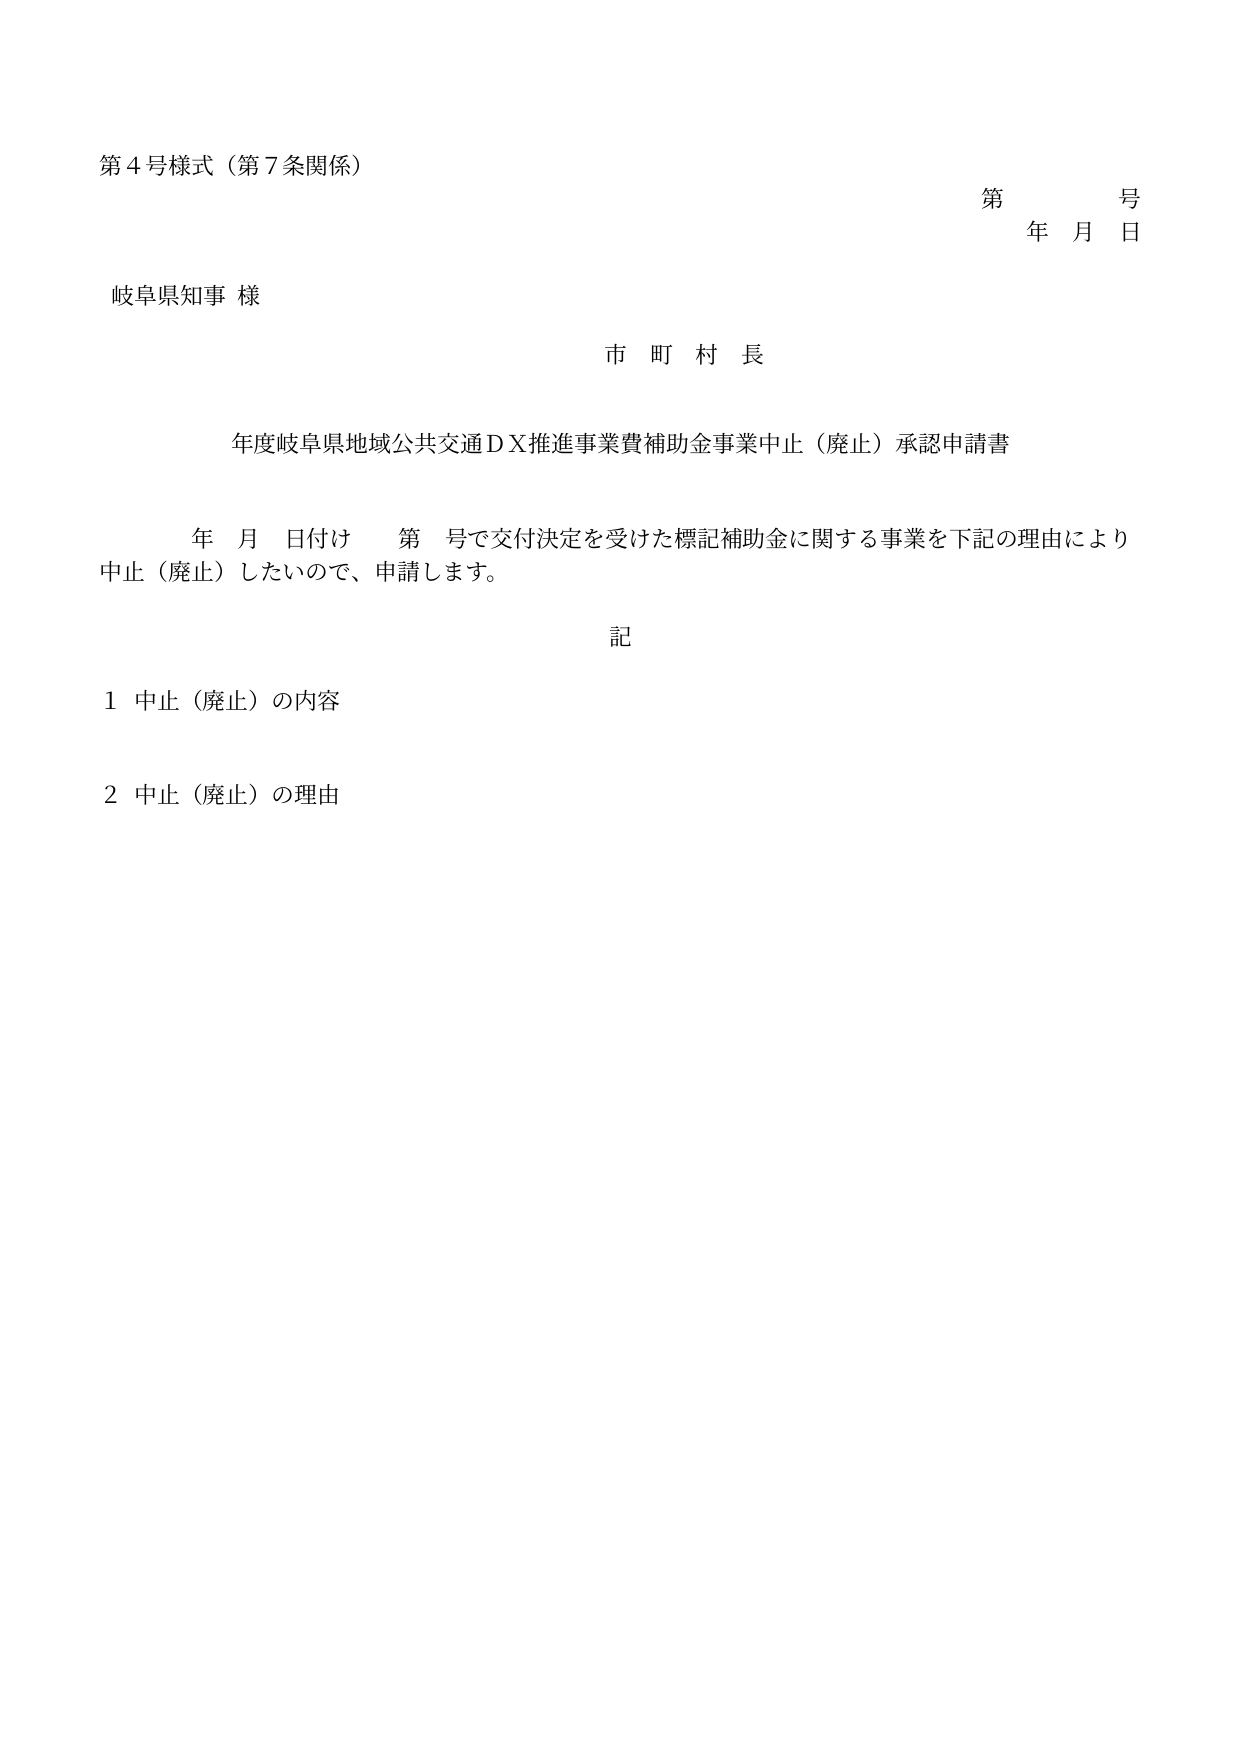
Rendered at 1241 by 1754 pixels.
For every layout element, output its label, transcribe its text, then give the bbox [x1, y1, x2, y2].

text ２ 中止（廃止）の理由 [99, 777, 1142, 809]
text 市 町 村 長 [99, 337, 1142, 370]
text 記 [99, 618, 1142, 651]
text 第４号様式（第７条関係） [99, 148, 1142, 181]
text 岐阜県知事 様 [99, 278, 1142, 311]
text １ 中止（廃止）の内容 [99, 683, 1142, 716]
text 年 月 日付け 第 号で交付決定を受けた標記補助金に関する事業を下記の理由により中止（廃止）したいので、申請します。 [99, 521, 1142, 587]
text 第 号 [99, 181, 1142, 213]
text 年度岐阜県地域公共交通ＤＸ推進事業費補助金事業中止（廃止）承認申請書 [99, 426, 1142, 459]
text 年 月 日 [99, 213, 1142, 246]
